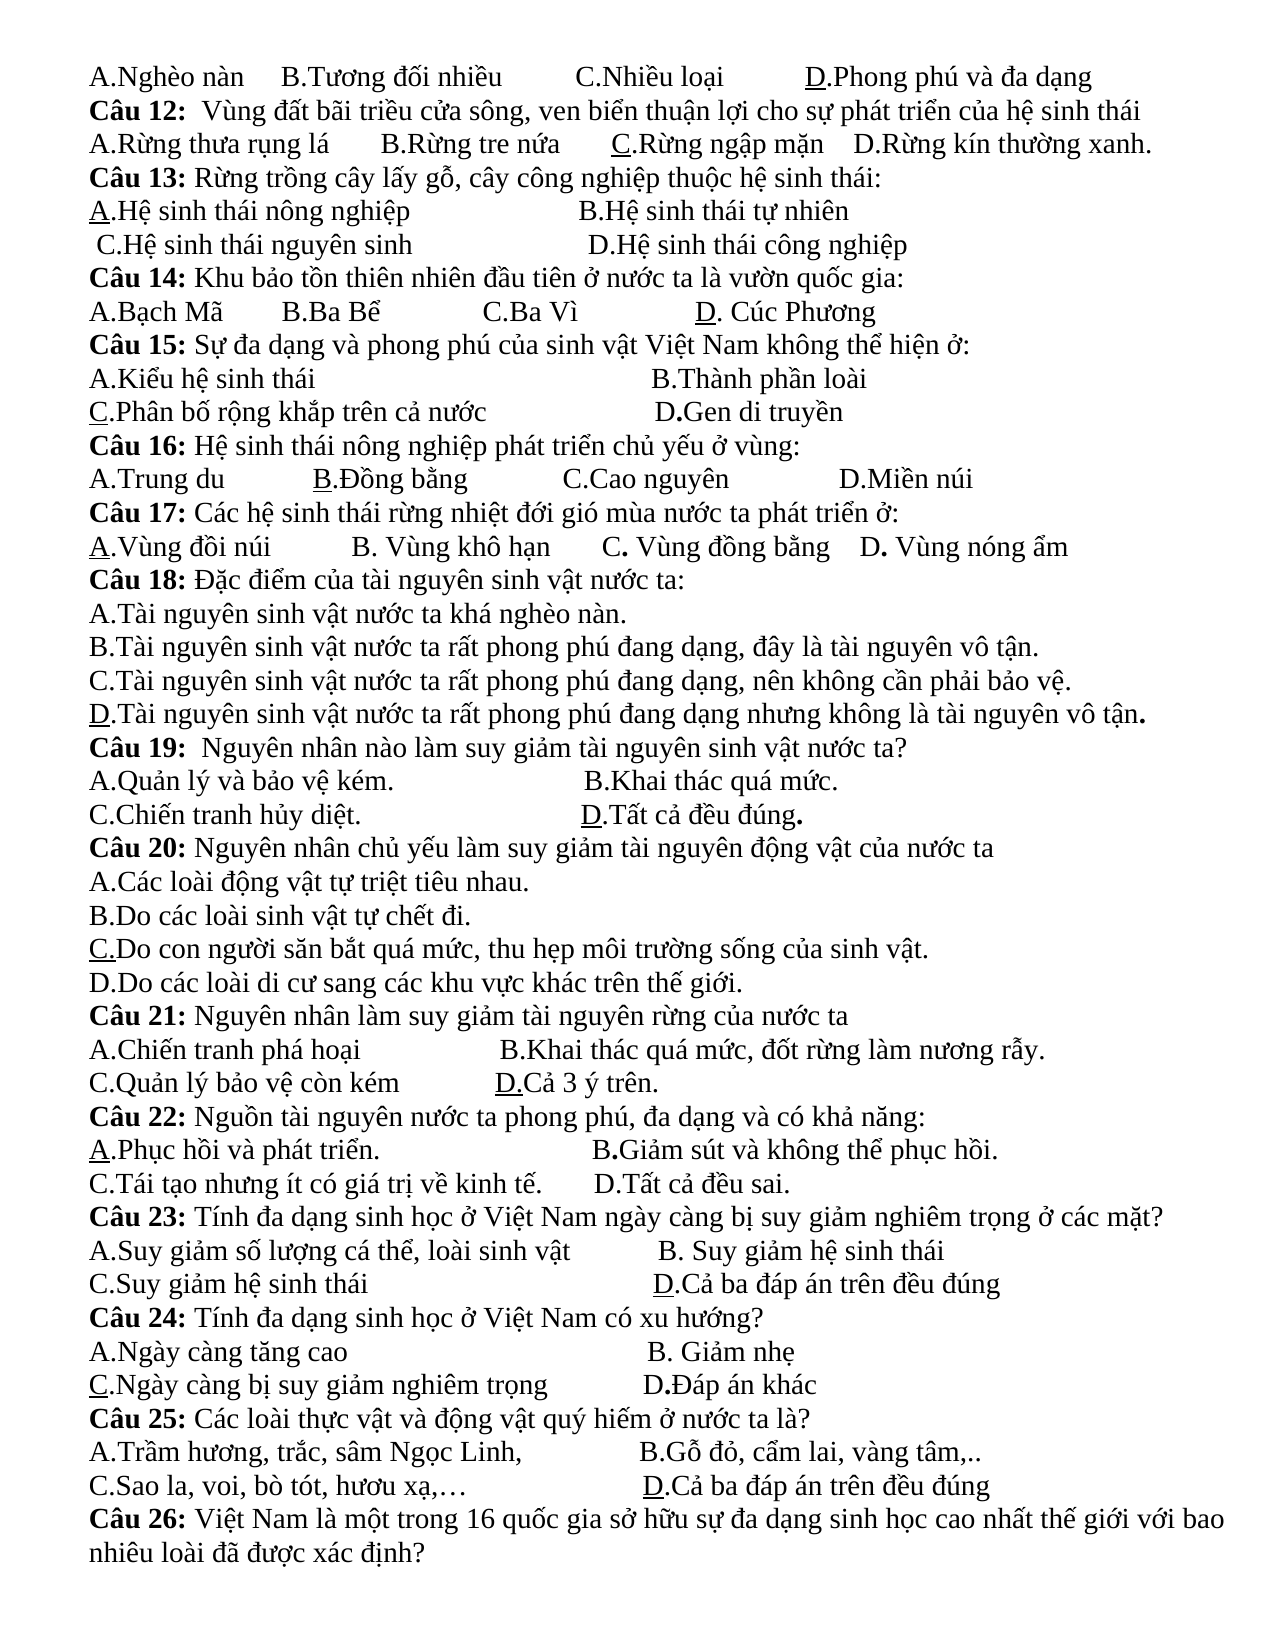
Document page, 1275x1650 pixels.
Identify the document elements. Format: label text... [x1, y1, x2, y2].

text Câu 25: Các loài thực vật và động vật quý hiếm ở nước ta là? [89, 1401, 1226, 1434]
text Câu 16: Hệ sinh thái nông nghiệp phát triển chủ yếu ở vùng: [89, 428, 1226, 462]
text A.Trầm hương, trắc, sâm Ngọc Linh, B.Gỗ đỏ, cẩm lai, vàng tâm,.. [89, 1434, 1226, 1468]
text C.Do con người săn bắt quá mức, thu hẹp môi trường sống của sinh vật. [89, 931, 1226, 965]
text A.Trung du B.Đồng bằng C.Cao nguyên D.Miền núi [89, 462, 1226, 495]
text A.Tài nguyên sinh vật nước ta khá nghèo nàn. [89, 596, 1226, 629]
text C.Phân bố rộng khắp trên cả nước D.Gen di truyền [89, 394, 1226, 428]
text Câu 19: Nguyên nhân nào làm suy giảm tài nguyên sinh vật nước ta? [89, 730, 1226, 763]
text A.Các loài động vật tự triệt tiêu nhau. [89, 864, 1226, 898]
text Câu 12: Vùng đất bãi triều cửa sông, ven biển thuận lợi cho sự phát triển của hệ sinh thái [89, 93, 1226, 126]
text B.Tài nguyên sinh vật nước ta rất phong phú đang dạng, đây là tài nguyên vô tận. [89, 629, 1226, 663]
text Câu 18: Đặc điểm của tài nguyên sinh vật nước ta: [89, 562, 1226, 596]
text B.Do các loài sinh vật tự chết đi. [89, 898, 1226, 931]
text A.Hệ sinh thái nông nghiệp B.Hệ sinh thái tự nhiên [89, 193, 1226, 227]
text C.Tài nguyên sinh vật nước ta rất phong phú đang dạng, nên không cần phải bảo vệ. [89, 663, 1226, 696]
text D.Tài nguyên sinh vật nước ta rất phong phú đang dạng nhưng không là tài nguyên vô tận. [89, 696, 1226, 730]
text A.Quản lý và bảo vệ kém. B.Khai thác quá mức. [89, 763, 1226, 797]
text A.Vùng đồi núi B. Vùng khô hạn C. Vùng đồng bằng D. Vùng nóng ẩm [89, 529, 1226, 562]
text A.Ngày càng tăng cao B. Giảm nhẹ [89, 1334, 1226, 1367]
text Câu 14: Khu bảo tồn thiên nhiên đầu tiên ở nước ta là vườn quốc gia: [89, 260, 1226, 294]
text Câu 17: Các hệ sinh thái rừng nhiệt đới gió mùa nước ta phát triển ở: [89, 495, 1226, 529]
text Câu 22: Nguồn tài nguyên nước ta phong phú, đa dạng và có khả năng: [89, 1099, 1226, 1132]
text C.Ngày càng bị suy giảm nghiêm trọng D.Đáp án khác [89, 1367, 1226, 1401]
text Câu 20: Nguyên nhân chủ yếu làm suy giảm tài nguyên động vật của nước ta [89, 831, 1226, 864]
text C.Hệ sinh thái nguyên sinh D.Hệ sinh thái công nghiệp [89, 227, 1226, 260]
text C.Chiến tranh hủy diệt. D.Tất cả đều đúng. [89, 797, 1226, 831]
text A.Phục hồi và phát triển. B.Giảm sút và không thể phục hồi. [89, 1132, 1226, 1166]
text A.Nghèo nàn B.Tương đối nhiều C.Nhiều loại D.Phong phú và đa dạng [89, 59, 1226, 93]
text Câu 13: Rừng trồng cây lấy gỗ, cây công nghiệp thuộc hệ sinh thái: [89, 160, 1226, 193]
text A.Kiểu hệ sinh thái B.Thành phần loài [89, 361, 1226, 394]
text C.Suy giảm hệ sinh thái D.Cả ba đáp án trên đều đúng [89, 1267, 1226, 1300]
text A.Rừng thưa rụng lá B.Rừng tre nứa C.Rừng ngập mặn D.Rừng kín thường xanh. [89, 126, 1226, 160]
text A.Suy giảm số lượng cá thể, loài sinh vật B. Suy giảm hệ sinh thái [89, 1233, 1226, 1267]
text Câu 24: Tính đa dạng sinh học ở Việt Nam có xu hướng? [89, 1300, 1226, 1334]
text C.Tái tạo nhưng ít có giá trị về kinh tế. D.Tất cả đều sai. [89, 1166, 1226, 1199]
text C.Sao la, voi, bò tót, hươu xạ,… D.Cả ba đáp án trên đều đúng [89, 1468, 1226, 1501]
text A.Chiến tranh phá hoại B.Khai thác quá mức, đốt rừng làm nương rẫy. [89, 1032, 1226, 1065]
text Câu 23: Tính đa dạng sinh học ở Việt Nam ngày càng bị suy giảm nghiêm trọng ở các mặt? [89, 1199, 1226, 1233]
text Câu 26: Việt Nam là một trong 16 quốc gia sở hữu sự đa dạng sinh học cao nhất thế giới với bao nhiêu loài đã được xác định? [89, 1501, 1226, 1568]
text C.Quản lý bảo vệ còn kém D.Cả 3 ý trên. [89, 1065, 1226, 1099]
text D.Do các loài di cư sang các khu vực khác trên thế giới. [89, 965, 1226, 998]
text Câu 21: Nguyên nhân làm suy giảm tài nguyên rừng của nước ta [89, 998, 1226, 1032]
text Câu 15: Sự đa dạng và phong phú của sinh vật Việt Nam không thể hiện ở: [89, 327, 1226, 361]
text A.Bạch Mã B.Ba Bể C.Ba Vì D. Cúc Phương [89, 294, 1226, 327]
